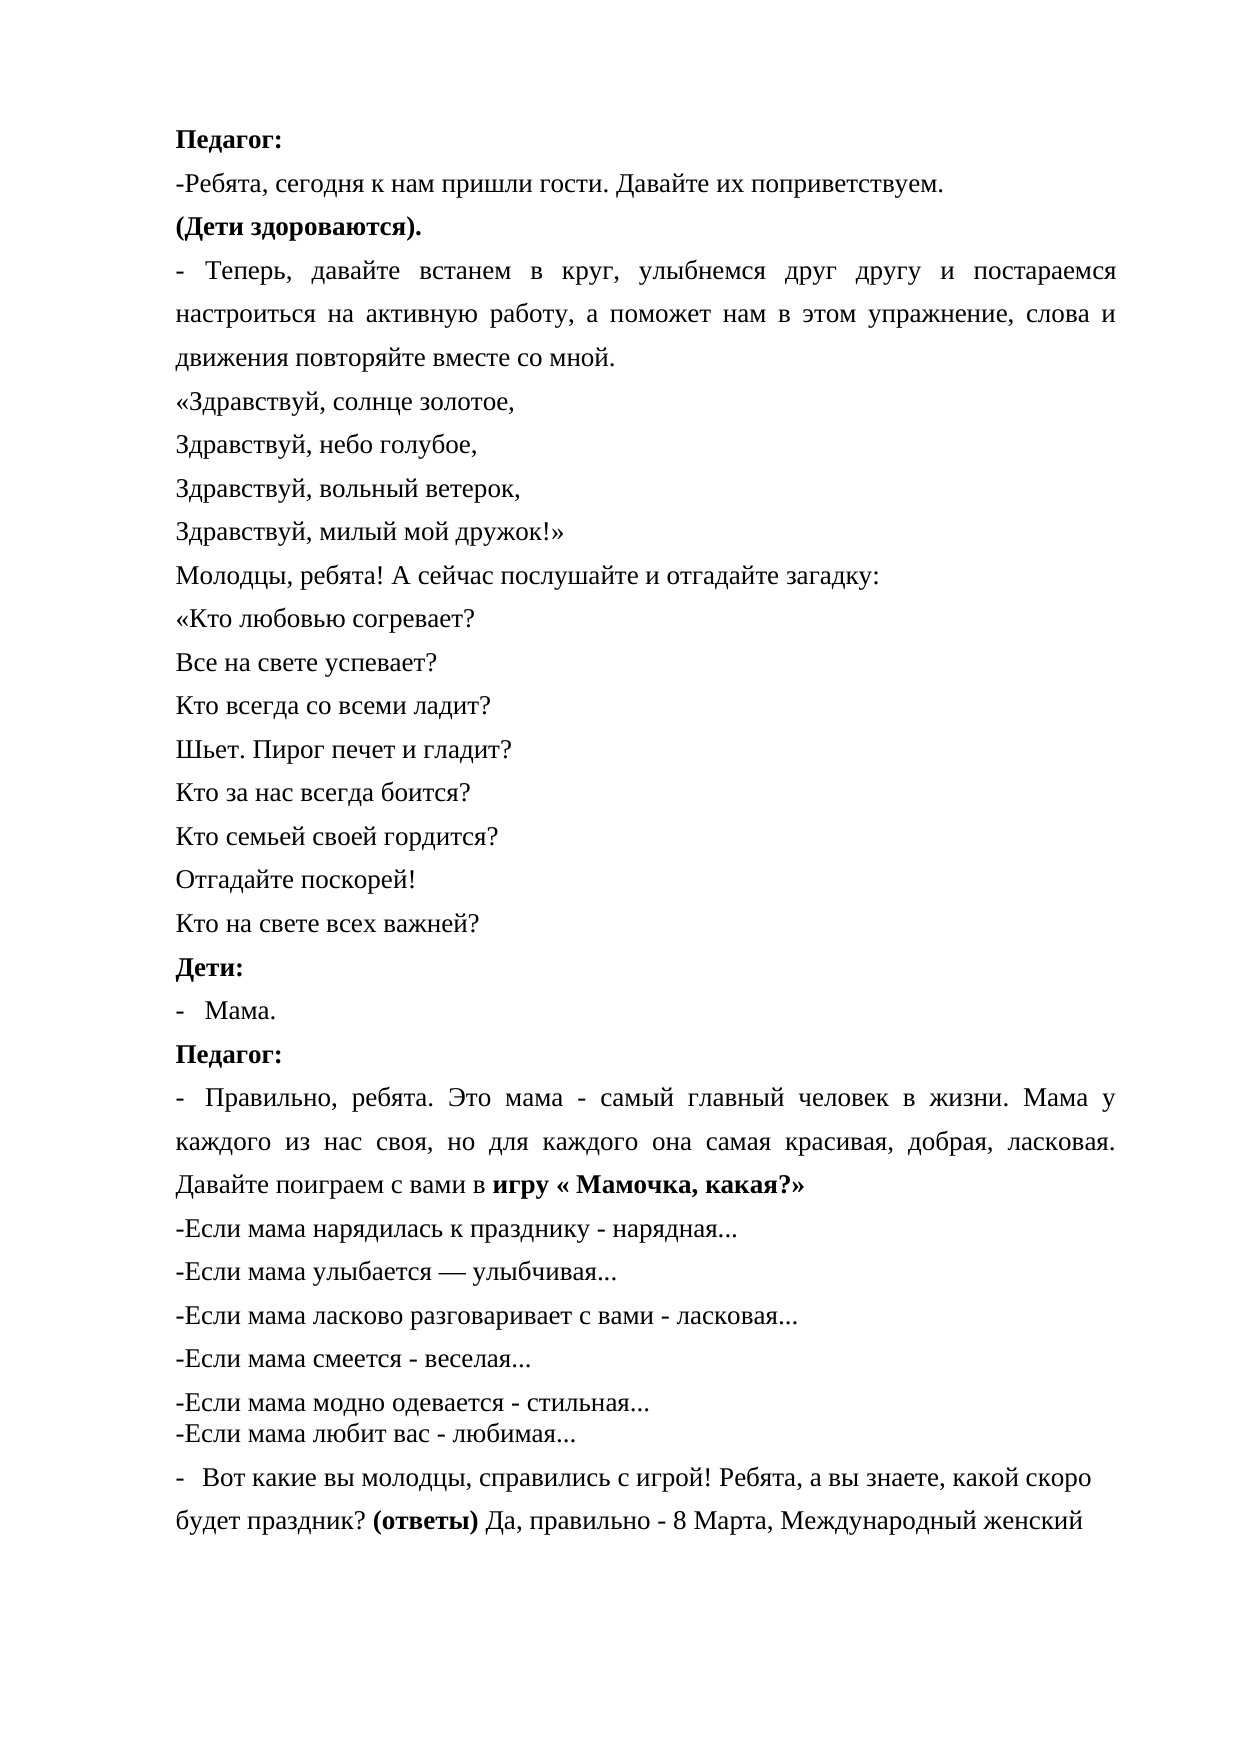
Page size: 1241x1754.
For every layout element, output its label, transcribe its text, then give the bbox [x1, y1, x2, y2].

text Педагог: [175, 123, 1117, 154]
text Кто за нас всегда боится? [175, 777, 1117, 808]
text Здравствуй, вольный ветерок, [175, 472, 1117, 503]
text «Кто любовью согревает? [175, 602, 1117, 633]
text -Если мама нарядилась к празднику - нарядная... [175, 1212, 1117, 1243]
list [175, 1461, 1117, 1536]
text -Если мама любит вас - любимая... [175, 1417, 1117, 1448]
text Все на свете успевает? [175, 646, 1117, 677]
text -Если мама ласково разговаривает с вами - ласковая... [175, 1299, 1117, 1330]
list Теперь, давайте встанем в круг, улыбнемся друг другу и постараемся настроиться на активную работу, а поможет нам в этом упражнение, слова и движения повторяйте вместе со мной. [175, 254, 1117, 372]
list Правильно, ребята. Это мама - самый главный человек в жизни. Мама у каждого из нас своя, но для каждого она самая красивая, добрая, ласковая. Давайте поиграем с вами в игру « Мамочка, какая?» [175, 1081, 1117, 1199]
text Педагог: [175, 1038, 1117, 1069]
text Отгадайте поскорей! [175, 864, 1117, 895]
text Кто на свете всех важней? [175, 907, 1117, 938]
text Здравствуй, милый мой дружок!» [175, 515, 1117, 546]
text Здравствуй, небо голубое, [175, 428, 1117, 459]
text Молодцы, ребята! А сейчас послушайте и отгадайте загадку: [175, 559, 1117, 590]
text «Здравствуй, солнце золотое, [175, 385, 1117, 416]
text -Ребята, сегодня к нам пришли гости. Давайте их поприветствуем. [175, 167, 1117, 198]
text (Дети здороваются). [175, 211, 1117, 242]
list Мама. [175, 994, 1117, 1025]
text Дети: [175, 951, 1117, 982]
text Шьет. Пирог печет и гладит? [175, 733, 1117, 764]
text -Если мама модно одевается - стильная... [175, 1386, 1117, 1417]
text Кто всегда со всеми ладит? [175, 689, 1117, 721]
text -Если мама смеется - веселая... [175, 1343, 1117, 1374]
text Кто семьей своей гордится? [175, 820, 1117, 851]
text -Если мама улыбается — улыбчивая... [175, 1256, 1117, 1287]
